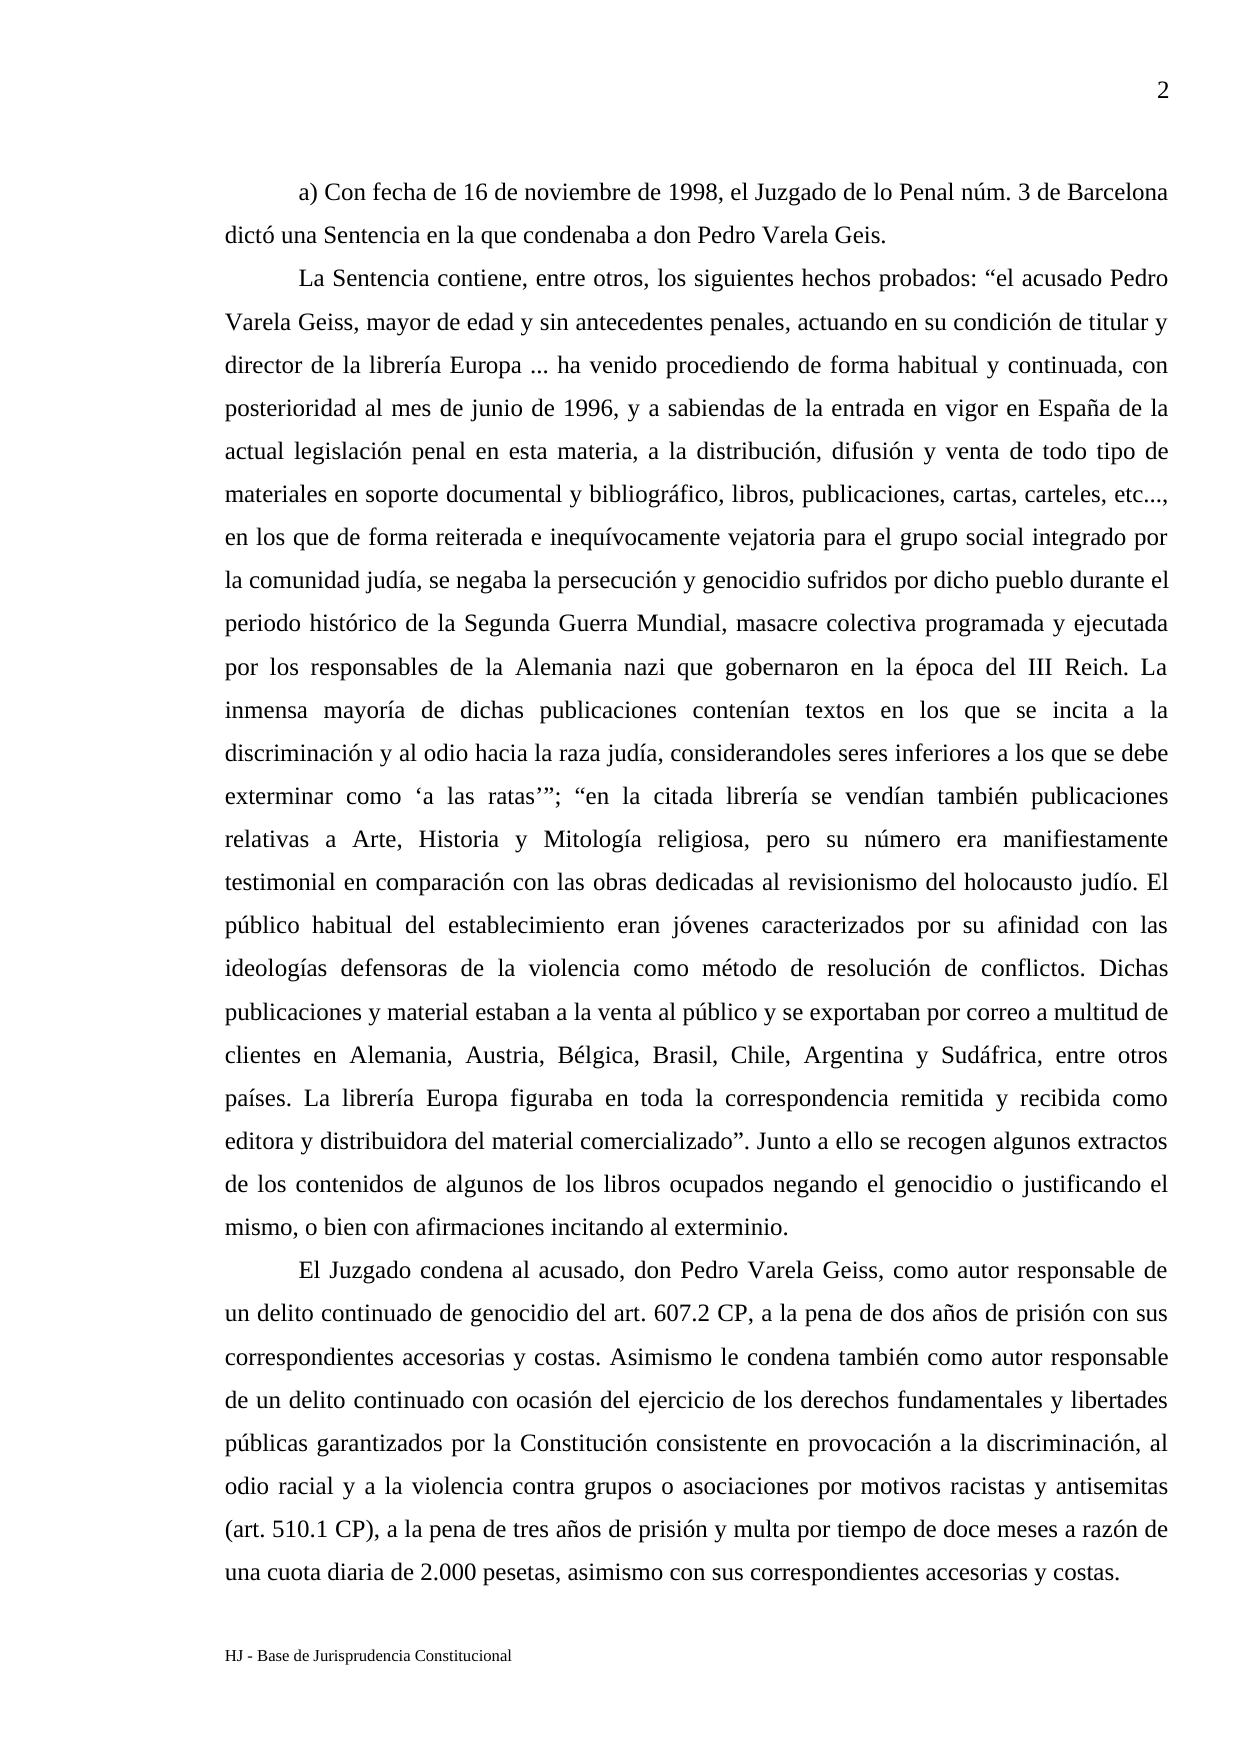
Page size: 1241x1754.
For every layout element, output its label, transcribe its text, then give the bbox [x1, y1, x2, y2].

text La Sentencia contiene, entre otros, los siguientes hechos probados: “el acusado Pedro Varela Geiss, mayor de edad y sin antecedentes penales, actuando en su condición de titular y director de la librería Europa ... ha venido procediendo de forma habitual y continuada, con posterioridad al mes de junio de 1996, y a sabiendas de la entrada en vigor en España de la actual legislación penal en esta materia, a la distribución, difusión y venta de todo tipo de materiales en soporte documental y bibliográfico, libros, publicaciones, cartas, carteles, etc..., en los que de forma reiterada e inequívocamente vejatoria para el grupo social integrado por la comunidad judía, se negaba la persecución y genocidio sufridos por dicho pueblo durante el periodo histórico de la Segunda Guerra Mundial, masacre colectiva programada y ejecutada por los responsables de la Alemania nazi que gobernaron en la época del III Reich. La inmensa mayoría de dichas publicaciones contenían textos en los que se incita a la discriminación y al odio hacia la raza judía, considerandoles seres inferiores a los que se debe exterminar como ‘a las ratas’”; “en la citada librería se vendían también publicaciones relativas a Arte, Historia y Mitología religiosa, pero su número era manifiestamente testimonial en comparación con las obras dedicadas al revisionismo del holocausto judío. El público habitual del establecimiento eran jóvenes caracterizados por su afinidad con las ideologías defensoras de la violencia como método de resolución de conflictos. Dichas publicaciones y material estaban a la venta al público y se exportaban por correo a multitud de clientes en Alemania, Austria, Bélgica, Brasil, Chile, Argentina y Sudáfrica, entre otros países. La librería Europa figuraba en toda la correspondencia remitida y recibida como editora y distribuidora del material comercializado”. Junto a ello se recogen algunos extractos de los contenidos de algunos de los libros ocupados negando el genocidio o justificando el mismo, o bien con afirmaciones incitando al exterminio. [224, 263, 1169, 1241]
text a) Con fecha de 16 de noviembre de 1998, el Juzgado de lo Penal núm. 3 de Barcelona dictó una Sentencia en la que condenaba a don Pedro Varela Geis. [224, 177, 1169, 249]
text El Juzgado condena al acusado, don Pedro Varela Geiss, como autor responsable de un delito continuado de genocidio del art. 607.2 CP, a la pena de dos años de prisión con sus correspondientes accesorias y costas. Asimismo le condena también como autor responsable de un delito continuado con ocasión del ejercicio de los derechos fundamentales y libertades públicas garantizados por la Constitución consistente en provocación a la discriminación, al odio racial y a la violencia contra grupos o asociaciones por motivos racistas y antisemitas (art. 510.1 CP), a la pena de tres años de prisión y multa por tiempo de doce meses a razón de una cuota diaria de 2.000 pesetas, asimismo con sus correspondientes accesorias y costas. [224, 1255, 1169, 1586]
